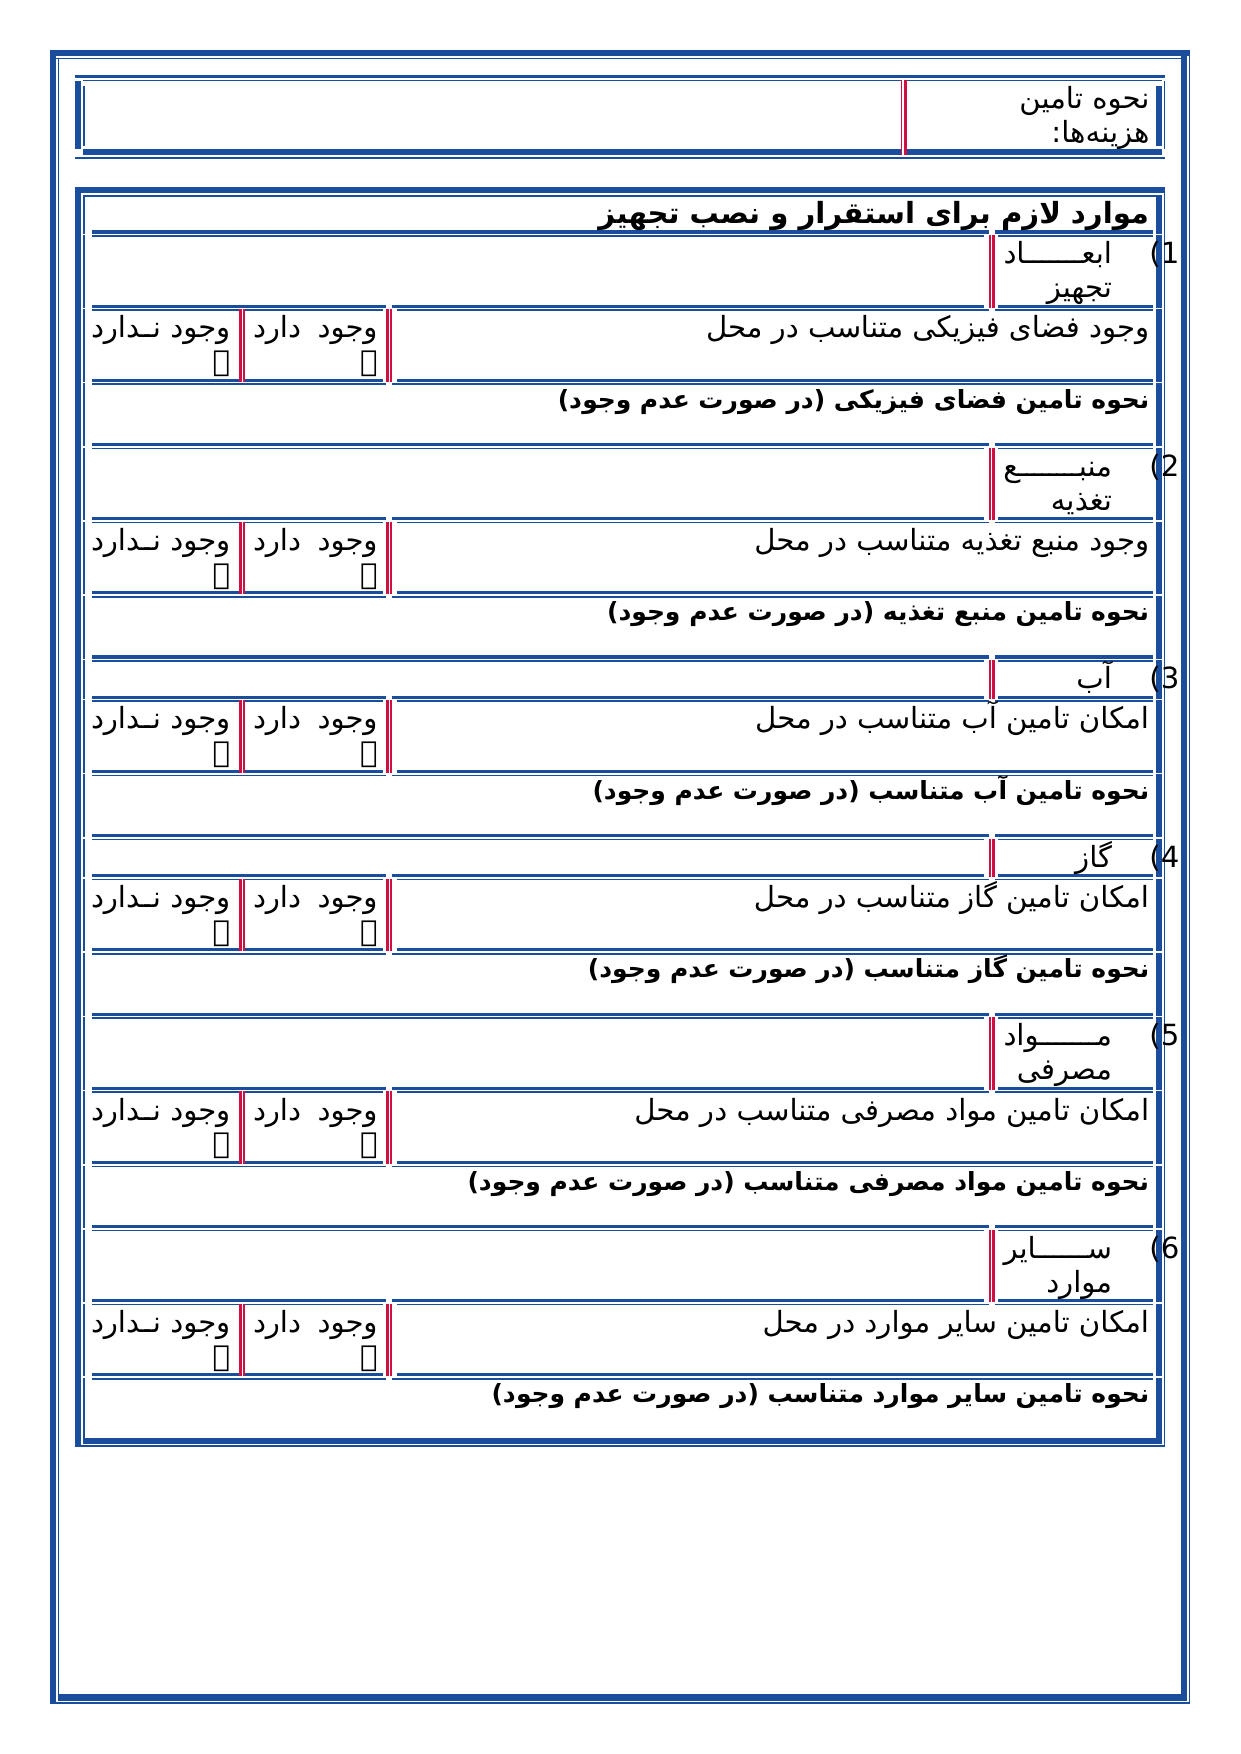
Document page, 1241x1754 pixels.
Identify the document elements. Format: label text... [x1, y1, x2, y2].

table_cell وجود ندارد [81, 517, 242, 591]
table_cell مواد مصرفی [992, 1013, 1161, 1087]
table_header موارد لازم برای استقرار و نصب تجهیز [85, 197, 1156, 230]
table_cell نحوه تامین گاز متناسب (در صورت عدم وجود) [81, 948, 1161, 1012]
table_cell نحوه تامین هزینه‌ها: [907, 81, 1161, 149]
table_cell نحوه تامین منبع تغذیه (در صورت عدم وجود) [81, 591, 1161, 655]
table_cell وجود ندارد [81, 305, 242, 379]
table_cell [80, 78, 904, 149]
table_cell امکان تامین آب متناسب در محل [389, 696, 1161, 770]
table_cell وجود منبع تغذیه متناسب در محل [389, 517, 1161, 591]
table_cell وجود دارد [242, 1087, 389, 1161]
table_cell نحوه تامین سایر موارد متناسب (در صورت عدم وجود) [81, 1373, 1161, 1437]
table_cell وجود دارد [242, 517, 389, 591]
table_cell نحوه تامین فضای فیزیکی (در صورت عدم وجود) [81, 379, 1161, 443]
table_cell نحوه تامین مواد مصرفی متناسب (در صورت عدم وجود) [81, 1161, 1161, 1225]
table_cell امکان تامین مواد مصرفی متناسب در محل [389, 1087, 1161, 1161]
table_cell امکان تامین گاز متناسب در محل [389, 874, 1161, 948]
table_cell [81, 834, 992, 874]
table_cell وجود ندارد [81, 1087, 242, 1161]
table_cell [81, 1013, 992, 1087]
table_cell امکان تامین سایر موارد در محل [389, 1299, 1161, 1373]
table_cell [81, 655, 992, 696]
table_cell سایر موارد [992, 1225, 1161, 1299]
table_cell [81, 1225, 992, 1299]
table_cell وجود دارد [242, 874, 389, 948]
table_cell ابعاد تجهیز [992, 230, 1161, 304]
table_cell وجود دارد [242, 696, 389, 770]
table_cell [81, 230, 992, 304]
table_cell وجود فضای فیزیکی متناسب در محل [389, 305, 1161, 379]
table_cell وجود ندارد [81, 874, 242, 948]
table_cell گاز [992, 834, 1161, 874]
table_cell وجود دارد [242, 305, 389, 379]
table_cell وجود ندارد [81, 1299, 242, 1373]
table_cell وجود ندارد [81, 696, 242, 770]
table_cell [81, 443, 992, 517]
table_cell منبع تغذیه [992, 443, 1161, 517]
table_cell آب [992, 655, 1161, 696]
table_cell نحوه تامین آب متناسب (در صورت عدم وجود) [81, 770, 1161, 834]
table_cell وجود دارد [242, 1299, 389, 1373]
